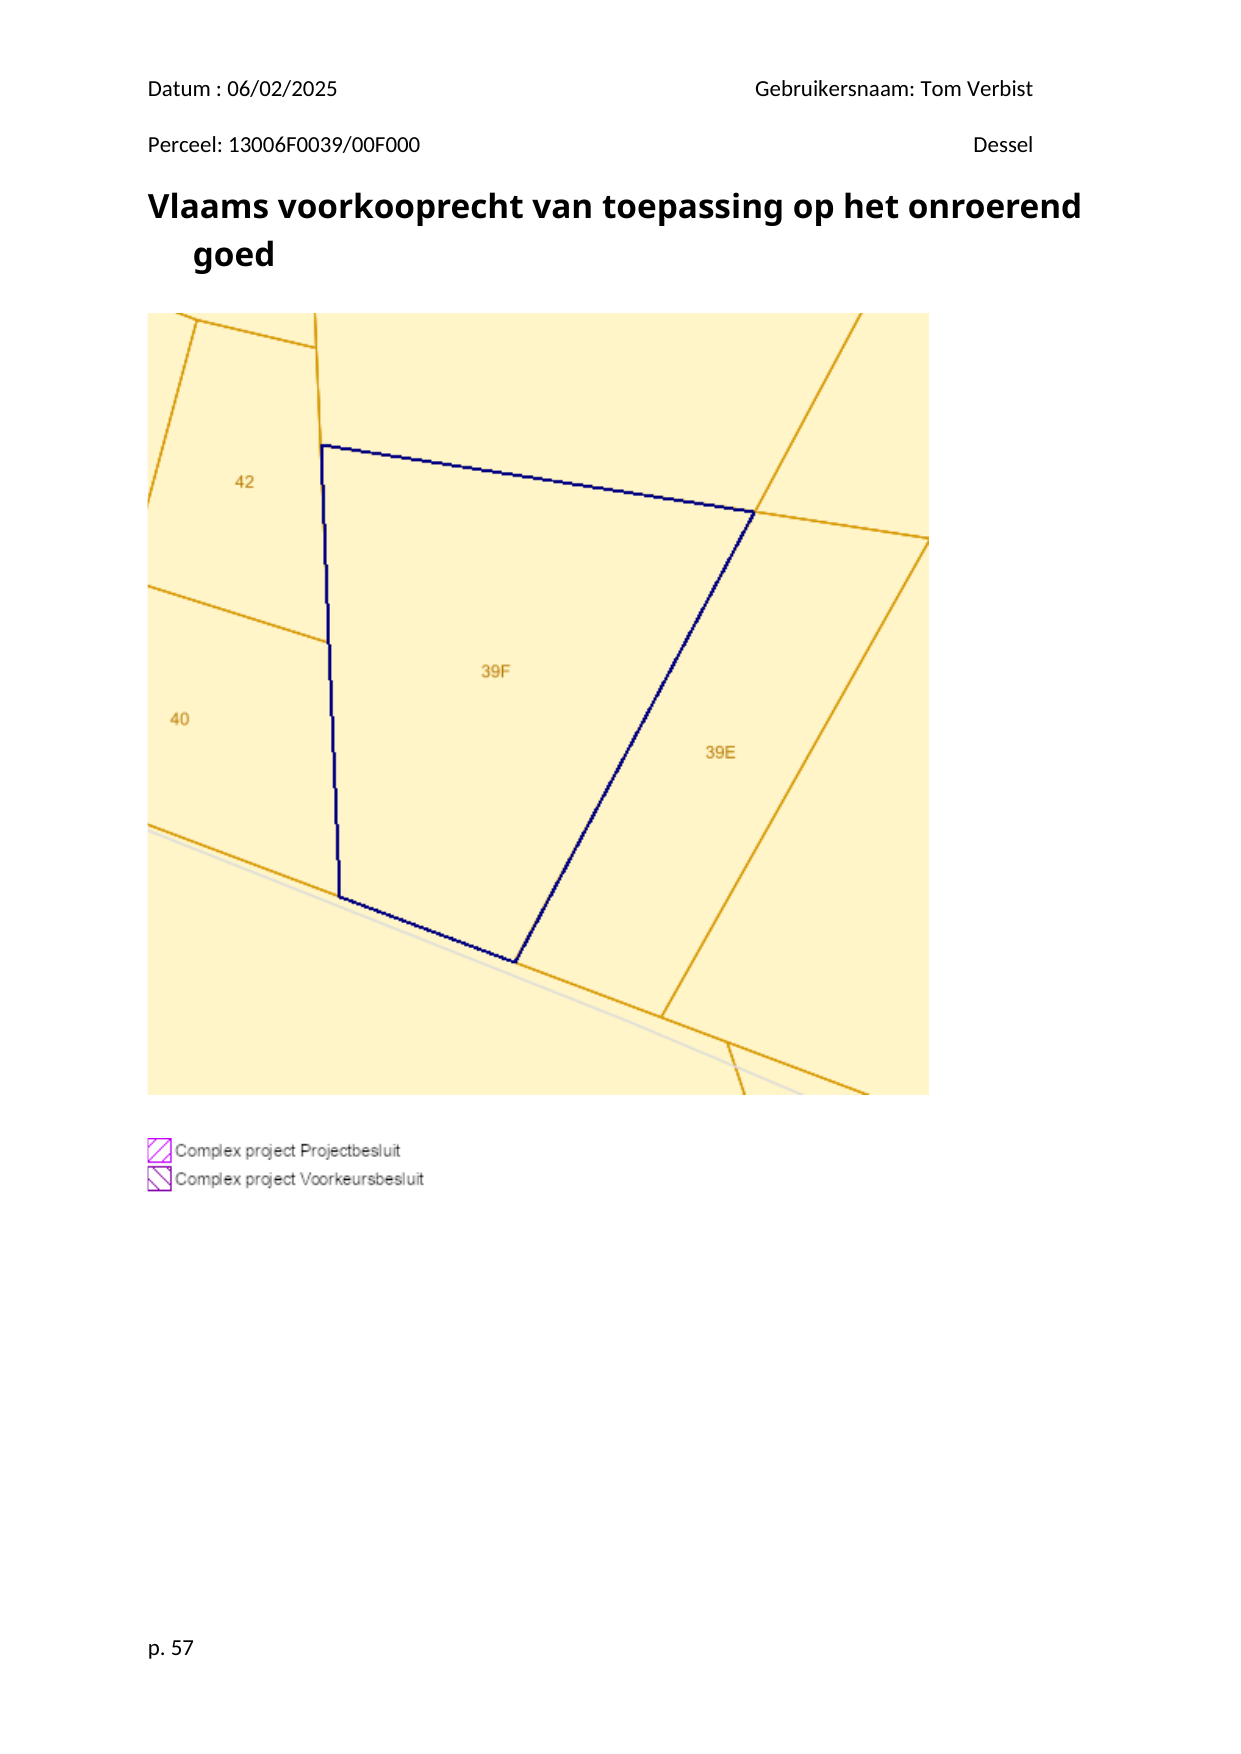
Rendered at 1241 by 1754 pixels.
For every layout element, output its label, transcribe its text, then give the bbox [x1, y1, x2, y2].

subtitle Vlaams voorkooprecht van toepassing op het onroerend goed [148, 183, 1093, 276]
picture [147, 313, 929, 1095]
picture [147, 1138, 929, 1201]
